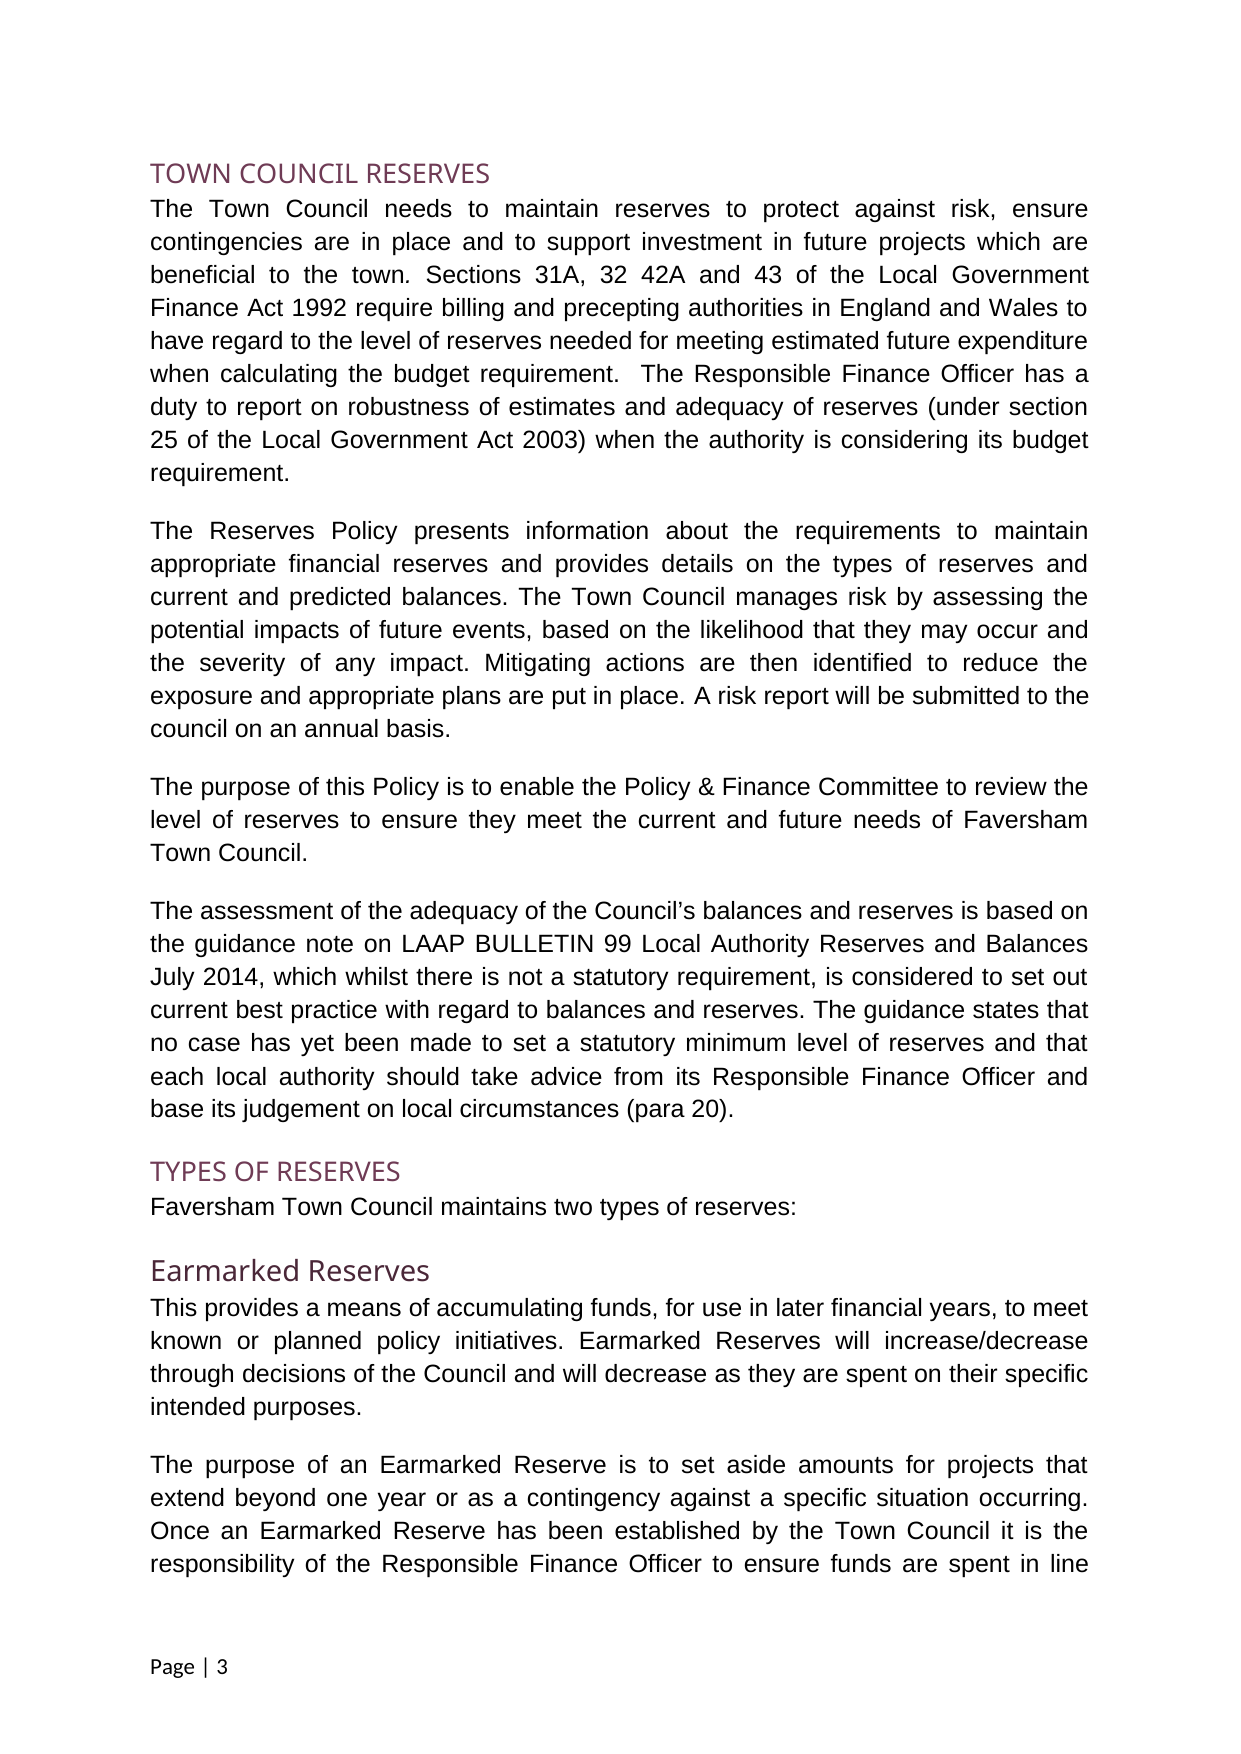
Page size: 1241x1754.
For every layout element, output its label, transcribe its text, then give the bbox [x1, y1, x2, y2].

text The assessment of the adequacy of the Council’s balances and reserves is based on the guidance note on LAAP BULLETIN 99 Local Authority Reserves and Balances July 2014, which whilst there is not a statutory requirement, is considered to set out current best practice with regard to balances and reserves. The guidance states that no case has yet been made to set a statutory minimum level of reserves and that each local authority should take advice from its Responsible Finance Officer and base its judgement on local circumstances (para 20). [150, 896, 1090, 1123]
text The purpose of this Policy is to enable the Policy & Finance Committee to review the level of reserves to ensure they meet the current and future needs of Faversham Town Council. [150, 772, 1090, 867]
subtitle Earmarked Reserves [150, 1250, 1090, 1290]
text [150, 1450, 1090, 1578]
subtitle TYPES OF RESERVES [150, 1152, 1090, 1189]
text The Reserves Policy presents information about the requirements to maintain appropriate financial reserves and provides details on the types of reserves and current and predicted balances. The Town Council manages risk by assessing the potential impacts of future events, based on the likelihood that they may occur and the severity of any impact. Mitigating actions are then identified to reduce the exposure and appropriate plans are put in place. A risk report will be submitted to the council on an annual basis. [150, 516, 1090, 743]
text This provides a means of accumulating funds, for use in later financial years, to meet known or planned policy initiatives. Earmarked Reserves will increase/decrease through decisions of the Council and will decrease as they are spent on their specific intended purposes. [150, 1293, 1090, 1421]
text The Town Council needs to maintain reserves to protect against risk, ensure contingencies are in place and to support investment in future projects which are beneficial to the town. Sections 31A, 32 42A and 43 of the Local Government Finance Act 1992 require billing and precepting authorities in England and Wales to have regard to the level of reserves needed for meeting estimated future expenditure when calculating the budget requirement. The Responsible Finance Officer has a duty to report on robustness of estimates and adequacy of reserves (under section 25 of the Local Government Act 2003) when the authority is considering its budget requirement. [150, 194, 1090, 487]
subtitle TOWN COUNCIL RESERVES [150, 154, 1090, 191]
text Faversham Town Council maintains two types of reserves: [150, 1192, 1090, 1221]
